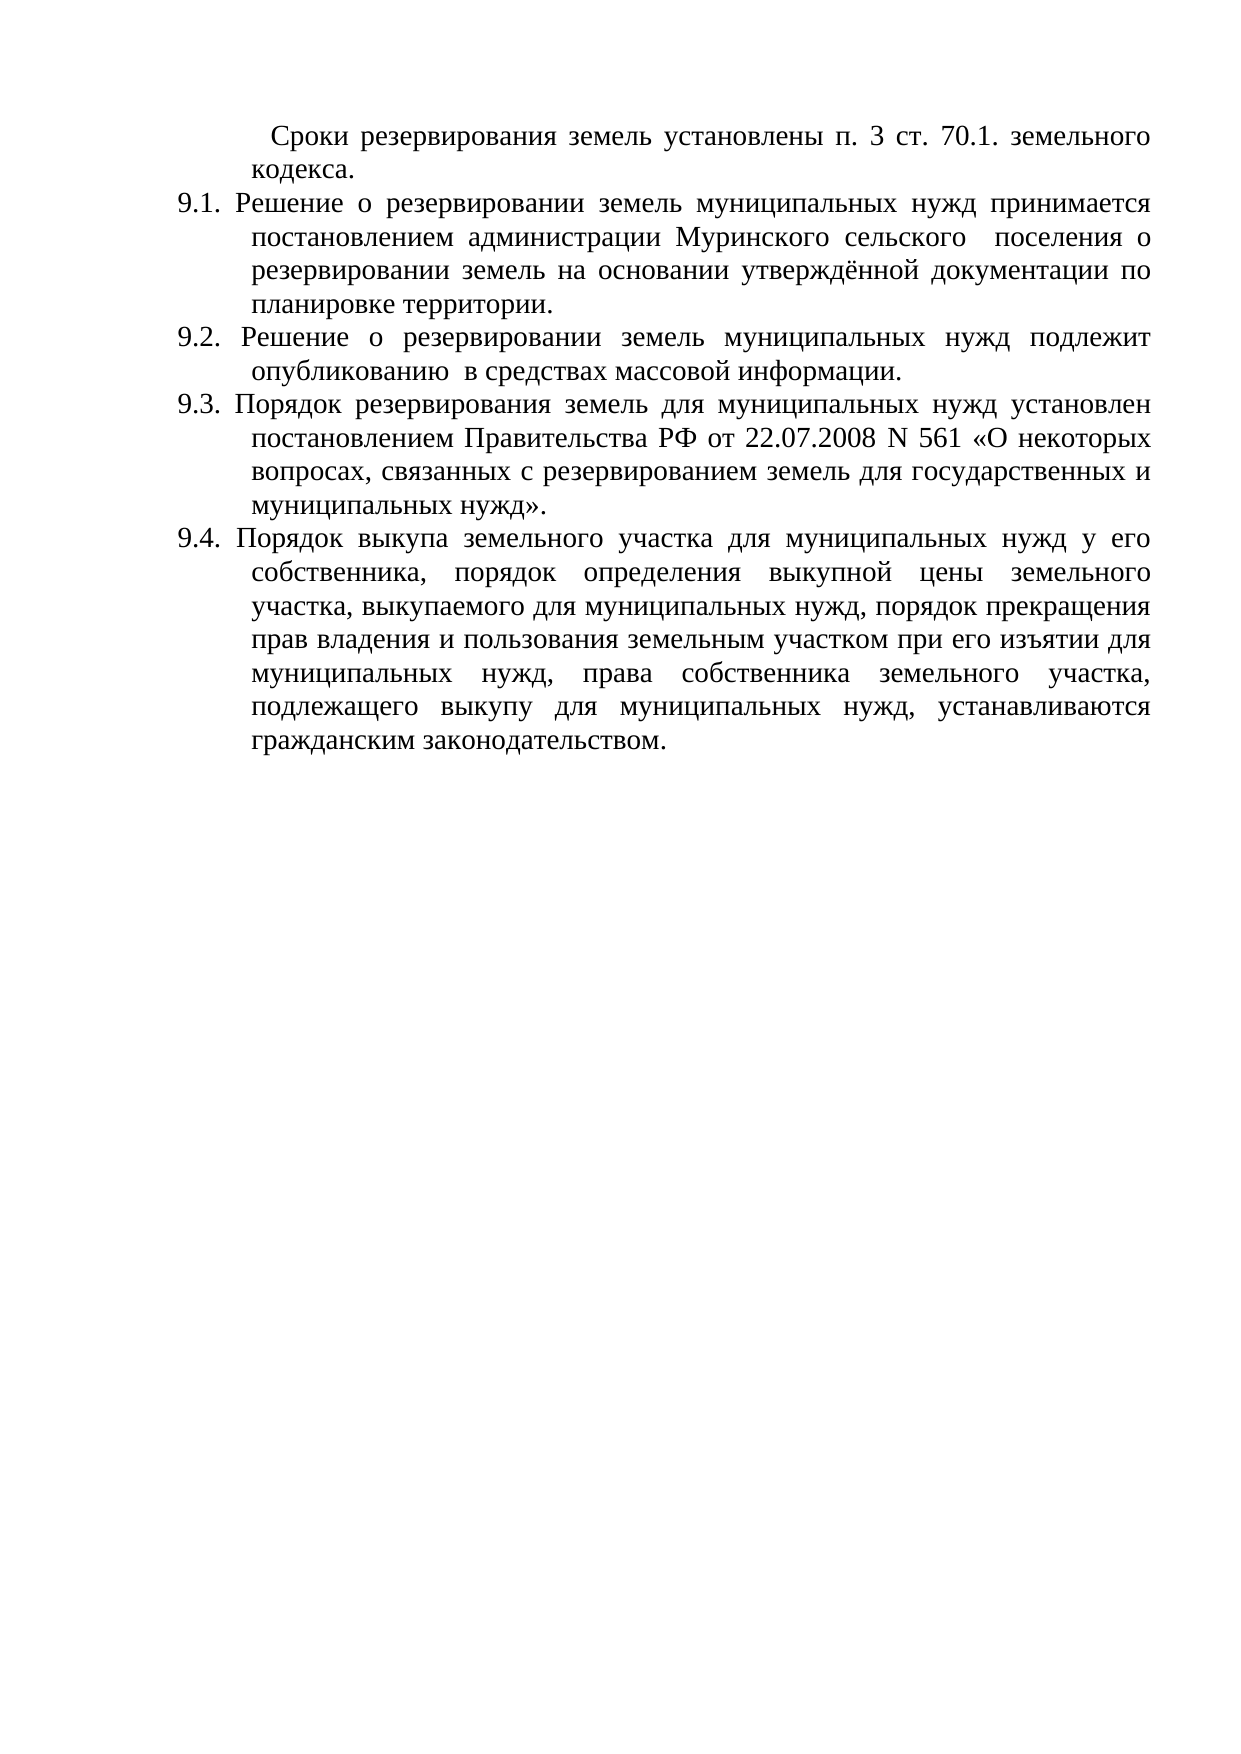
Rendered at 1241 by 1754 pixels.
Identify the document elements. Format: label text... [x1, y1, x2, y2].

list 9.2. Решение о резервировании земель муниципальных нужд подлежит опубликованию в средствах массовой информации. [177, 319, 1152, 386]
list 9.1. Решение о резервировании земель муниципальных нужд принимается постановлением администрации Муринского сельского поселения о резервировании земель на основании утверждённой документации по планировке территории. [177, 185, 1152, 319]
list 9.4. Порядок выкупа земельного участка для муниципальных нужд у его собственника, порядок определения выкупной цены земельного участка, выкупаемого для муниципальных нужд, порядок прекращения прав владения и пользования земельным участком при его изъятии для муниципальных нужд, права собственника земельного участка, подлежащего выкупу для муниципальных нужд, устанавливаются гражданским законодательством. [177, 521, 1152, 755]
list 9.3. Порядок резервирования земель для муниципальных нужд установлен постановлением Правительства РФ от 22.07.2008 N 561 «О некоторых вопросах, связанных с резервированием земель для государственных и муниципальных нужд». [177, 386, 1152, 521]
list Сроки резервирования земель установлены п. 3 ст. 70.1. земельного кодекса. [177, 118, 1152, 185]
